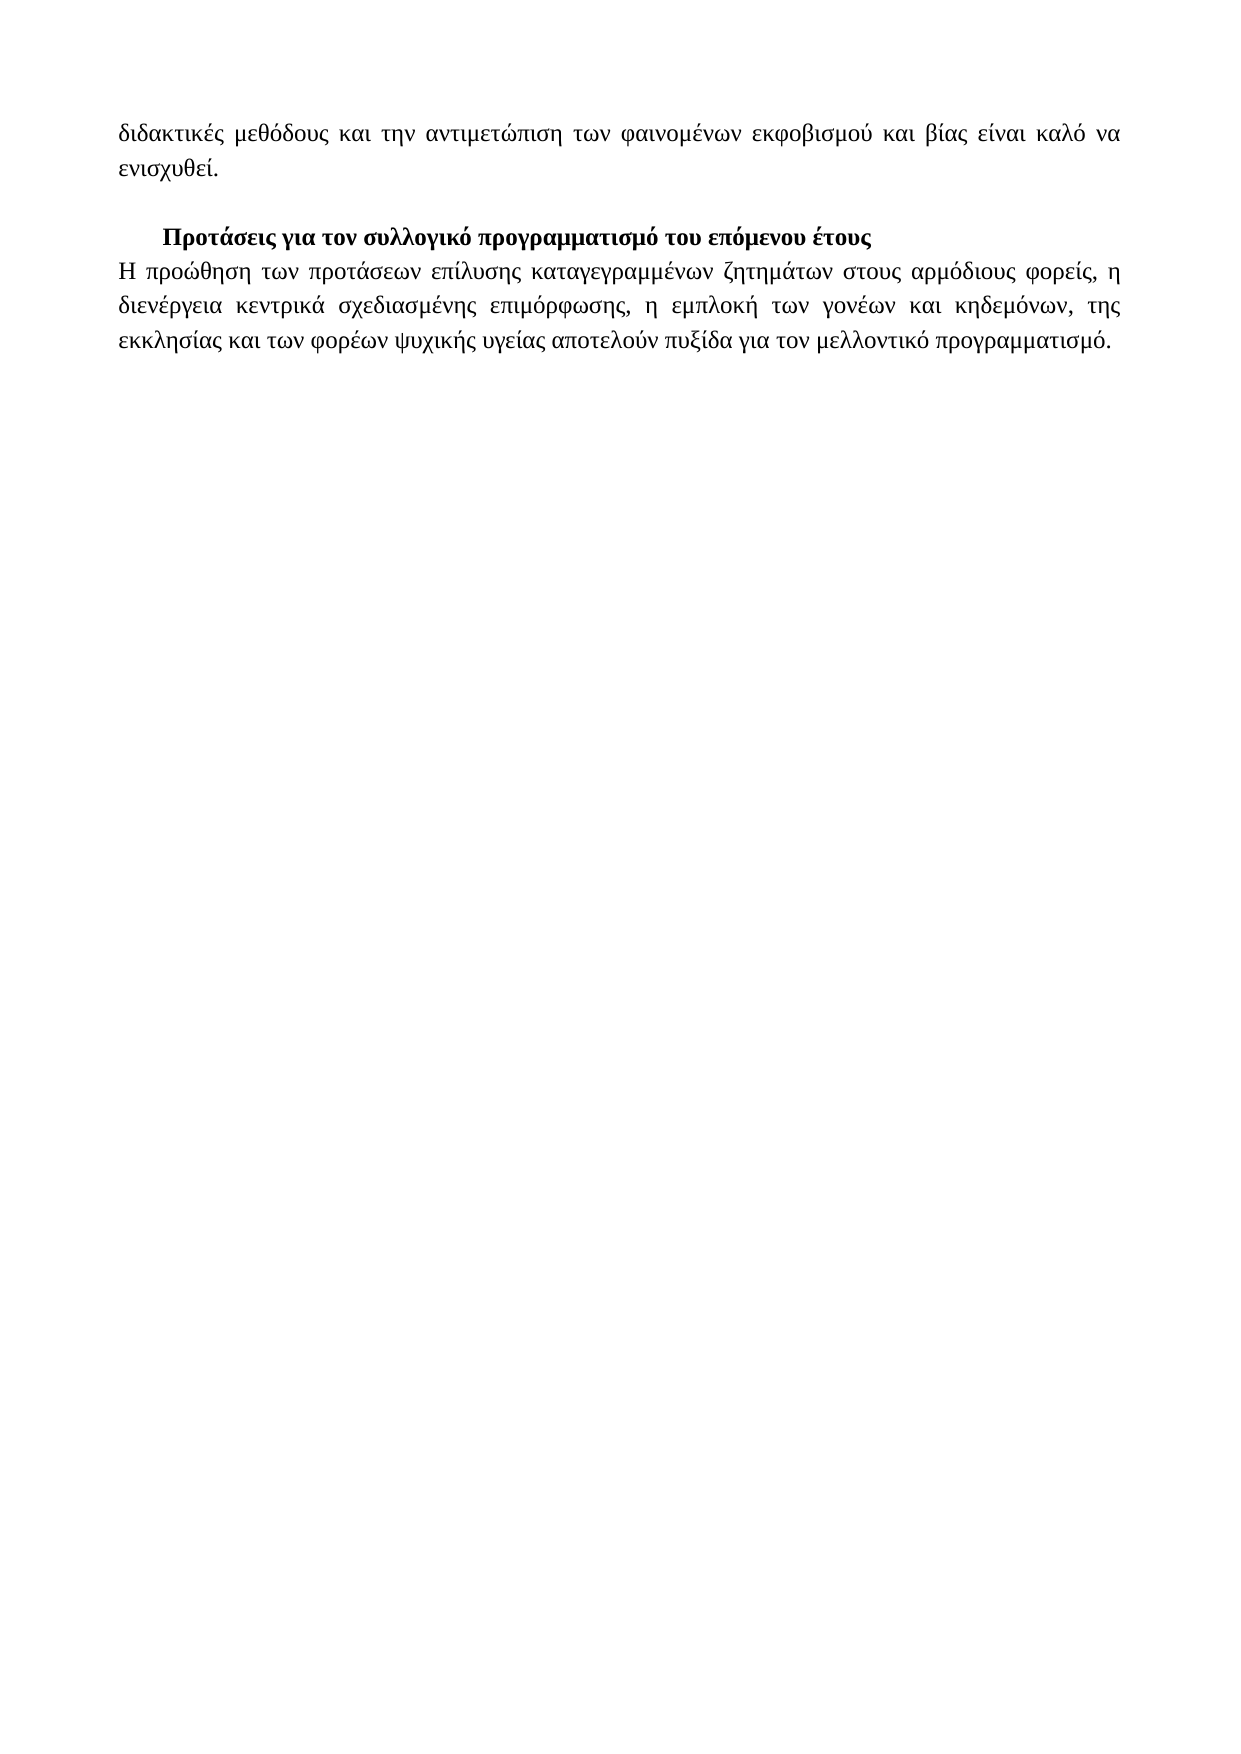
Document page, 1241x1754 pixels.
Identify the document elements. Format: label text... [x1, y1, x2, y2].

text Προτάσεις για τον συλλογικό προγραμματισμό του επόμενου έτους [118, 222, 1122, 250]
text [118, 118, 1122, 181]
text Η προώθηση των προτάσεων επίλυσης καταγεγραμμένων ζητημάτων στους αρμόδιους φορείς, η διενέργεια κεντρικά σχεδιασμένης επιμόρφωσης, η εμπλοκή των γονέων και κηδεμόνων, της εκκλησίας και των φορέων ψυχικής υγείας αποτελούν πυξίδα για τον μελλοντικό προγραμματισμό. [118, 256, 1122, 354]
